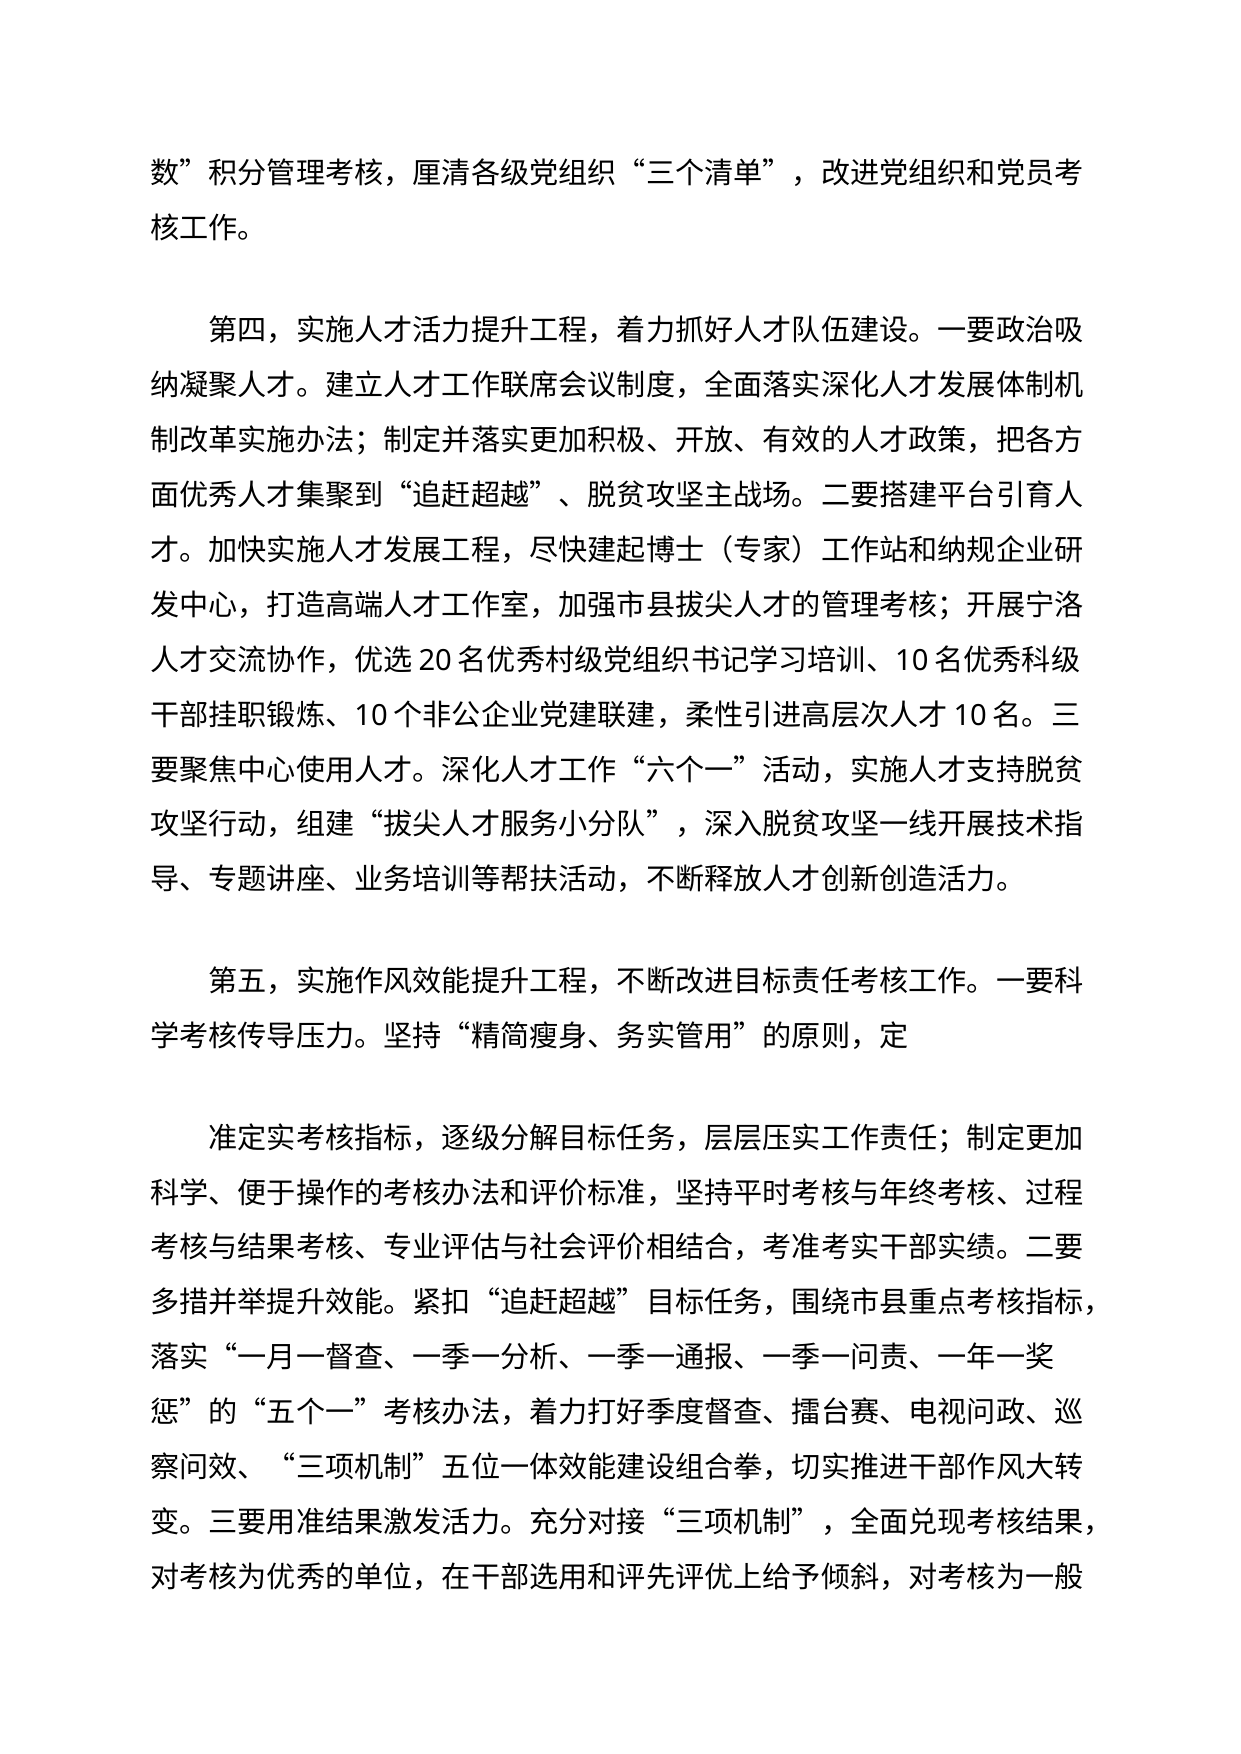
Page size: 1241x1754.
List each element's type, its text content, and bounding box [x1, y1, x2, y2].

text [150, 1114, 1090, 1596]
text 第五，实施作风效能提升工程，不断改进目标责任考核工作。一要科学考核传导压力。坚持“精简瘦身、务实管用”的原则，定 [150, 958, 1090, 1055]
text 第四，实施人才活力提升工程，着力抓好人才队伍建设。一要政治吸纳凝聚人才。建立人才工作联席会议制度，全面落实深化人才发展体制机制改革实施办法；制定并落实更加积极、开放、有效的人才政策，把各方面优秀人才集聚到“追赶超越”、脱贫攻坚主战场。二要搭建平台引育人才。加快实施人才发展工程，尽快建起博士（专家）工作站和纳规企业研发中心，打造高端人才工作室，加强市县拔尖人才的管理考核；开展宁洛人才交流协作，优选20名优秀村级党组织书记学习培训、10名优秀科级干部挂职锻炼、10个非公企业党建联建，柔性引进高层次人才10名。三要聚焦中心使用人才。深化人才工作“六个一”活动，实施人才支持脱贫攻坚行动，组建“拔尖人才服务小分队”，深入脱贫攻坚一线开展技术指导、专题讲座、业务培训等帮扶活动，不断释放人才创新创造活力。 [150, 307, 1090, 898]
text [150, 150, 1090, 247]
